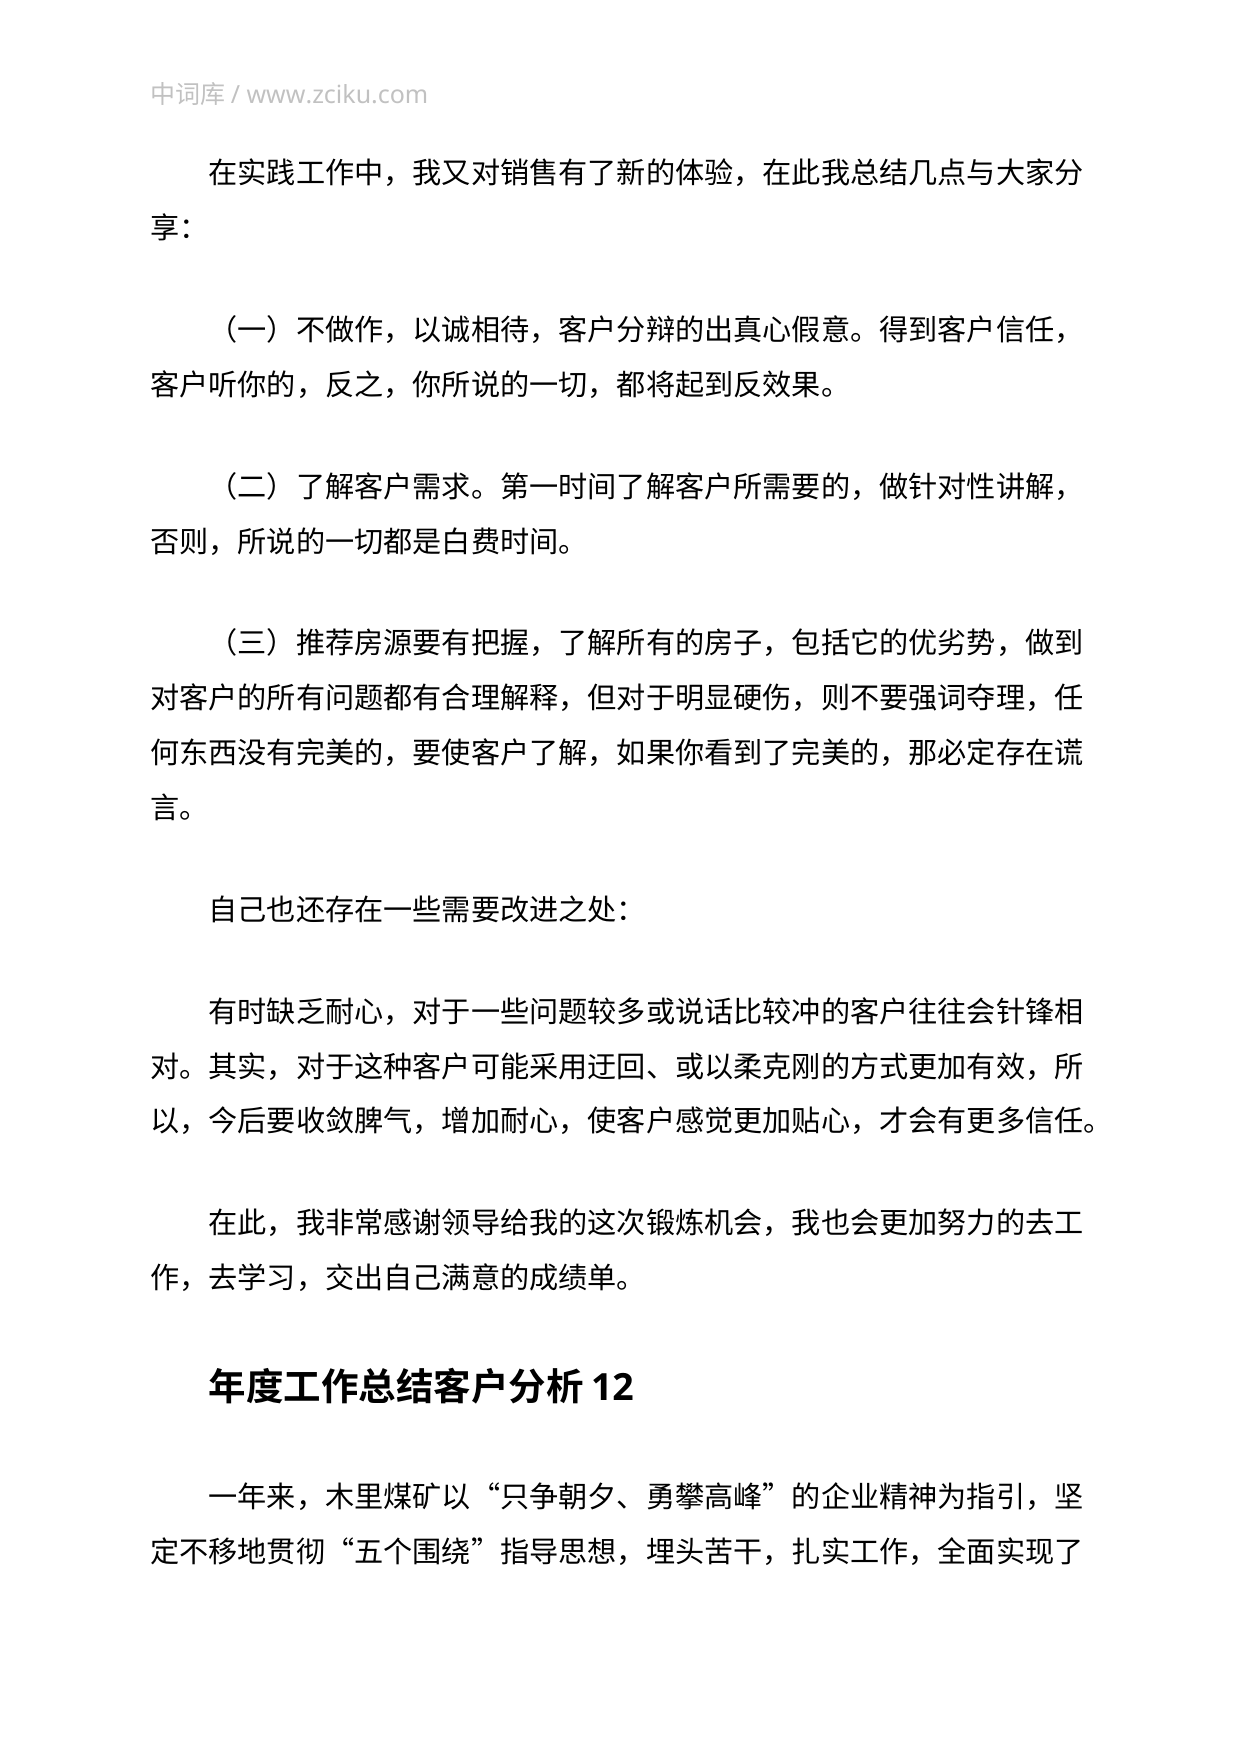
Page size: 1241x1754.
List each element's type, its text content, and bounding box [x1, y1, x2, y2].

text 有时缺乏耐心，对于一些问题较多或说话比较冲的客户往往会针锋相对。其实，对于这种客户可能采用迂回、或以柔克刚的方式更加有效，所以，今后要收敛脾气，增加耐心，使客户感觉更加贴心，才会有更多信任。 [150, 988, 1090, 1140]
text 在此，我非常感谢领导给我的这次锻炼机会，我也会更加努力的去工作，去学习，交出自己满意的成绩单。 [150, 1200, 1090, 1297]
text 在实践工作中，我又对销售有了新的体验，在此我总结几点与大家分享： [150, 150, 1090, 247]
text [150, 1474, 1090, 1571]
text （二）了解客户需求。第一时间了解客户所需要的，做针对性讲解，否则，所说的一切都是白费时间。 [150, 463, 1090, 561]
text 年度工作总结客户分析12 [150, 1356, 1090, 1411]
text （一）不做作，以诚相待，客户分辩的出真心假意。得到客户信任，客户听你的，反之，你所说的一切，都将起到反效果。 [150, 307, 1090, 404]
text 自己也还存在一些需要改进之处： [150, 886, 1090, 929]
text （三）推荐房源要有把握，了解所有的房子，包括它的优劣势，做到对客户的所有问题都有合理解释，但对于明显硬伤，则不要强词夺理，任何东西没有完美的，要使客户了解，如果你看到了完美的，那必定存在谎言。 [150, 620, 1090, 827]
